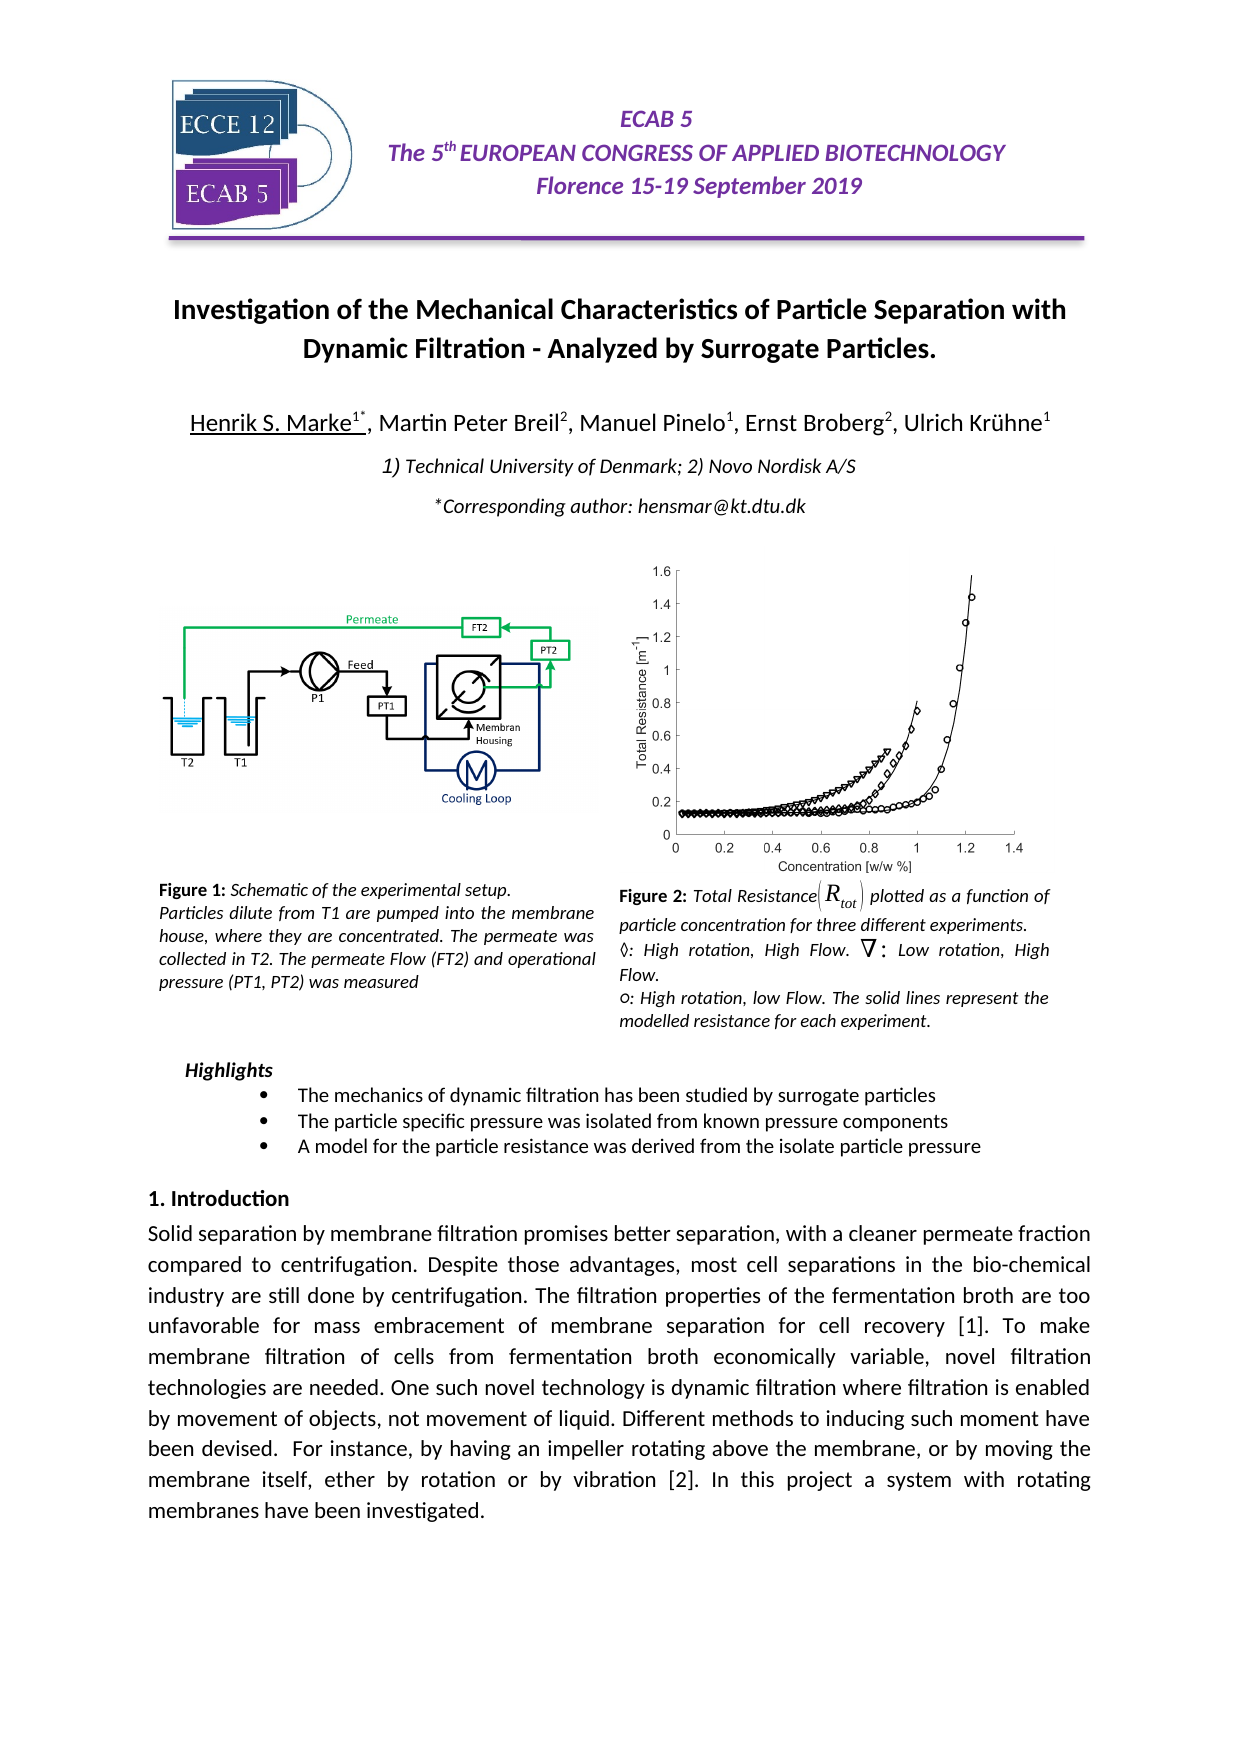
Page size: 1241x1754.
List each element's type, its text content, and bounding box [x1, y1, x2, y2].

text *Corresponding author: hensmar@kt.dtu.dk [148, 493, 1092, 519]
picture [619, 546, 1055, 873]
table_cell Figure 1: Schematic of the experimental setup. Particles dilute from T1 are pumped into the membrane house, where they are concentrated. The permeate was collected in T2. The permeate Flow (FT2) and operational pressure (PT1, PT2) was measured [148, 878, 608, 1032]
table_header [608, 521, 1063, 878]
table_cell Figure 2: Total Resistance plotted as a function of particle concentration for three different experiments. ◊: High rotation, High Flow. Low rotation, High Flow. ○: High rotation, low Flow. The solid lines represent the modelled resistance for each experiment. [608, 878, 1063, 1032]
list A model for the particle resistance was derived from the isolate particle pressure [260, 1133, 1017, 1159]
subtitle Highlights [148, 1057, 1092, 1083]
text 1. Introduction [148, 1184, 1092, 1212]
text 1) Technical University of Denmark; 2) Novo Nordisk A/S [148, 453, 1092, 478]
table_header [148, 521, 608, 878]
text Henrik S. Marke1*, Martin Peter Breil2, Manuel Pinelo1, Ernst Broberg2, Ulrich Krühne1 [148, 407, 1092, 438]
picture [171, 79, 353, 230]
text Solid separation by membrane filtration promises better separation, with a cleaner permeate fraction compared to centrifugation. Despite those advantages, most cell separations in the bio-chemical industry are still done by centrifugation. The filtration properties of the fermentation broth are too unfavorable for mass embracement of membrane separation for cell recovery [1]. To make membrane filtration of cells from fermentation broth economically variable, novel filtration technologies are needed. One such novel technology is dynamic filtration where filtration is enabled by movement of objects, not movement of liquid. Different methods to inducing such moment have been devised. For instance, by having an impeller rotating above the membrane, or by moving the membrane itself, ether by rotation or by vibration [2]. In this project a system with rotating membranes have been investigated. [148, 1219, 1092, 1524]
list The particle specific pressure was isolated from known pressure components [260, 1108, 1017, 1133]
text Investigation of the Mechanical Characteristics of Particle Separation with Dynamic Filtration - Analyzed by Surrogate Particles. [148, 291, 1092, 366]
list The mechanics of dynamic filtration has been studied by surrogate particles [260, 1083, 1017, 1108]
picture [158, 606, 599, 813]
